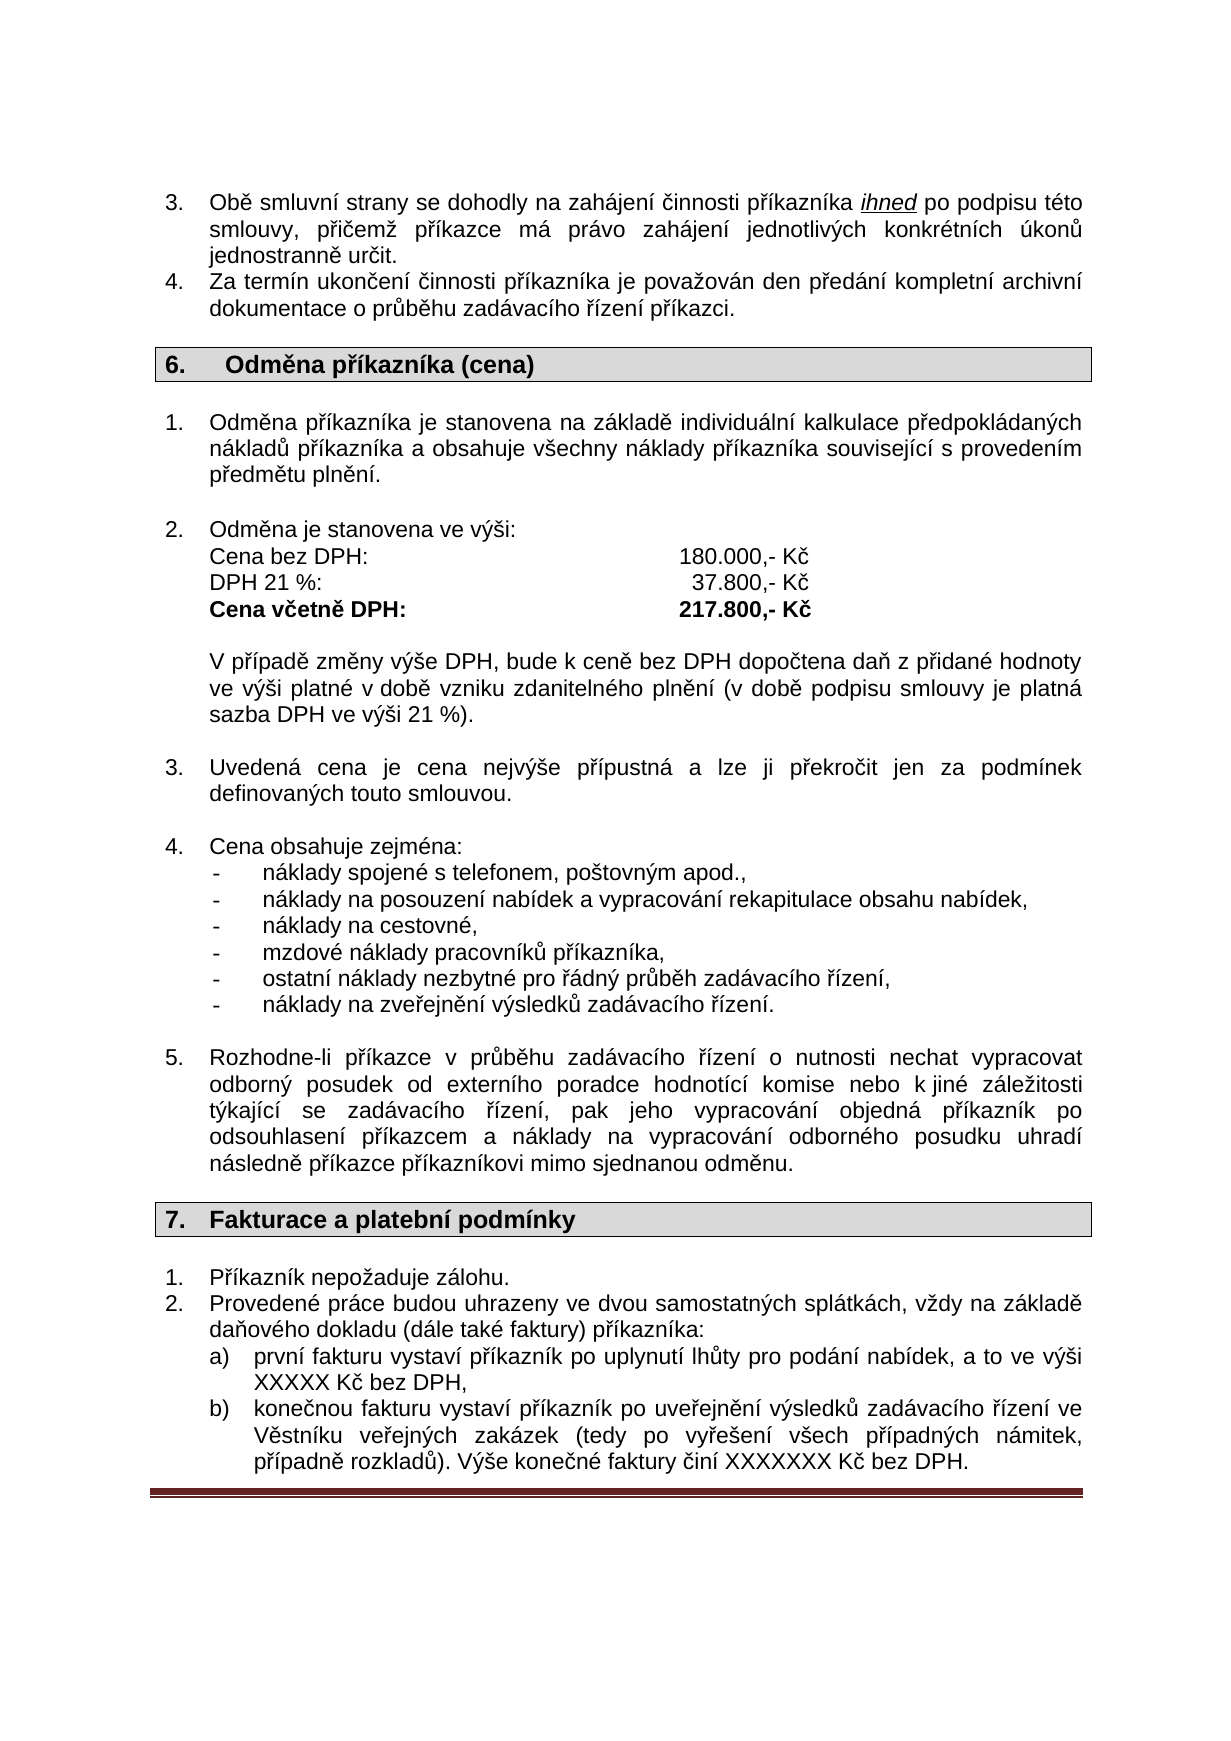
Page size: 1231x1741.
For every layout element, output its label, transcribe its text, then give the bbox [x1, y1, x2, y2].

list Uvedená cena je cena nejvýše přípustná a lze ji překročit jen za podmínek definovaných touto smlouvou. [165, 754, 1083, 806]
list Příkazník nepožaduje zálohu. [165, 1264, 1083, 1290]
list náklady na zveřejnění výsledků zadávacího řízení. [212, 991, 1083, 1018]
list konečnou fakturu vystaví příkazník po uveřejnění výsledků zadávacího řízení ve Věstníku veřejných zakázek (tedy po vyřešení všech případných námitek, případně rozkladů). Výše konečné faktury činí XXXXXXX Kč bez DPH. [209, 1395, 1083, 1474]
list náklady na posouzení nabídek a vypracování rekapitulace obsahu nabídek, [212, 886, 1083, 912]
list Rozhodne-li příkazce v průběhu zadávacího řízení o nutnosti nechat vypracovat odborný posudek od externího poradce hodnotící komise nebo k jiné záležitosti týkající se zadávacího řízení, pak jeho vypracování objedná příkazník po odsouhlasení příkazcem a náklady na vypracování odborného posudku uhradí následně příkazce příkazníkovi mimo sjednanou odměnu. [165, 1044, 1083, 1176]
subtitle Fakturace a platební podmínky [156, 1203, 1091, 1236]
list náklady na cestovné, [212, 912, 1083, 938]
subtitle Odměna příkazníka (cena) [156, 348, 1091, 381]
list první fakturu vystaví příkazník po uplynutí lhůty pro podání nabídek, a to ve výši XXXXX Kč bez DPH, [209, 1343, 1083, 1395]
text Cena včetně DPH: 217.800,- Kč [165, 596, 1083, 622]
list Odměna příkazníka je stanovena na základě individuální kalkulace předpokládaných nákladů příkazníka a obsahuje všechny náklady příkazníka související s provedením předmětu plnění. [165, 409, 1083, 488]
list ostatní náklady nezbytné pro řádný průběh zadávacího řízení, [212, 965, 1083, 991]
list Za termín ukončení činnosti příkazníka je považován den předání kompletní archivní dokumentace o průběhu zadávacího řízení příkazci. [165, 268, 1083, 321]
list mzdové náklady pracovníků příkazníka, [212, 938, 1083, 965]
list náklady spojené s telefonem, poštovným apod., [212, 859, 1083, 886]
list Provedené práce budou uhrazeny ve dvou samostatných splátkách, vždy na základě daňového dokladu (dále také faktury) příkazníka: [165, 1290, 1083, 1343]
text DPH 21 %: 37.800,- Kč [165, 569, 1083, 596]
list Cena obsahuje zejména: [165, 833, 1083, 859]
text Cena bez DPH: 180.000,- Kč [165, 543, 1083, 569]
list Obě smluvní strany se dohodly na zahájení činnosti příkazníka ihned po podpisu této smlouvy, přičemž příkazce má právo zahájení jednotlivých konkrétních úkonů jednostranně určit. [165, 189, 1083, 268]
text V případě změny výše DPH, bude k ceně bez DPH dopočtena daň z přidané hodnoty ve výši platné v době vzniku zdanitelného plnění (v době podpisu smlouvy je platná sazba DPH ve výši 21 %). [165, 648, 1083, 727]
list Odměna je stanovena ve výši: [165, 516, 1083, 543]
